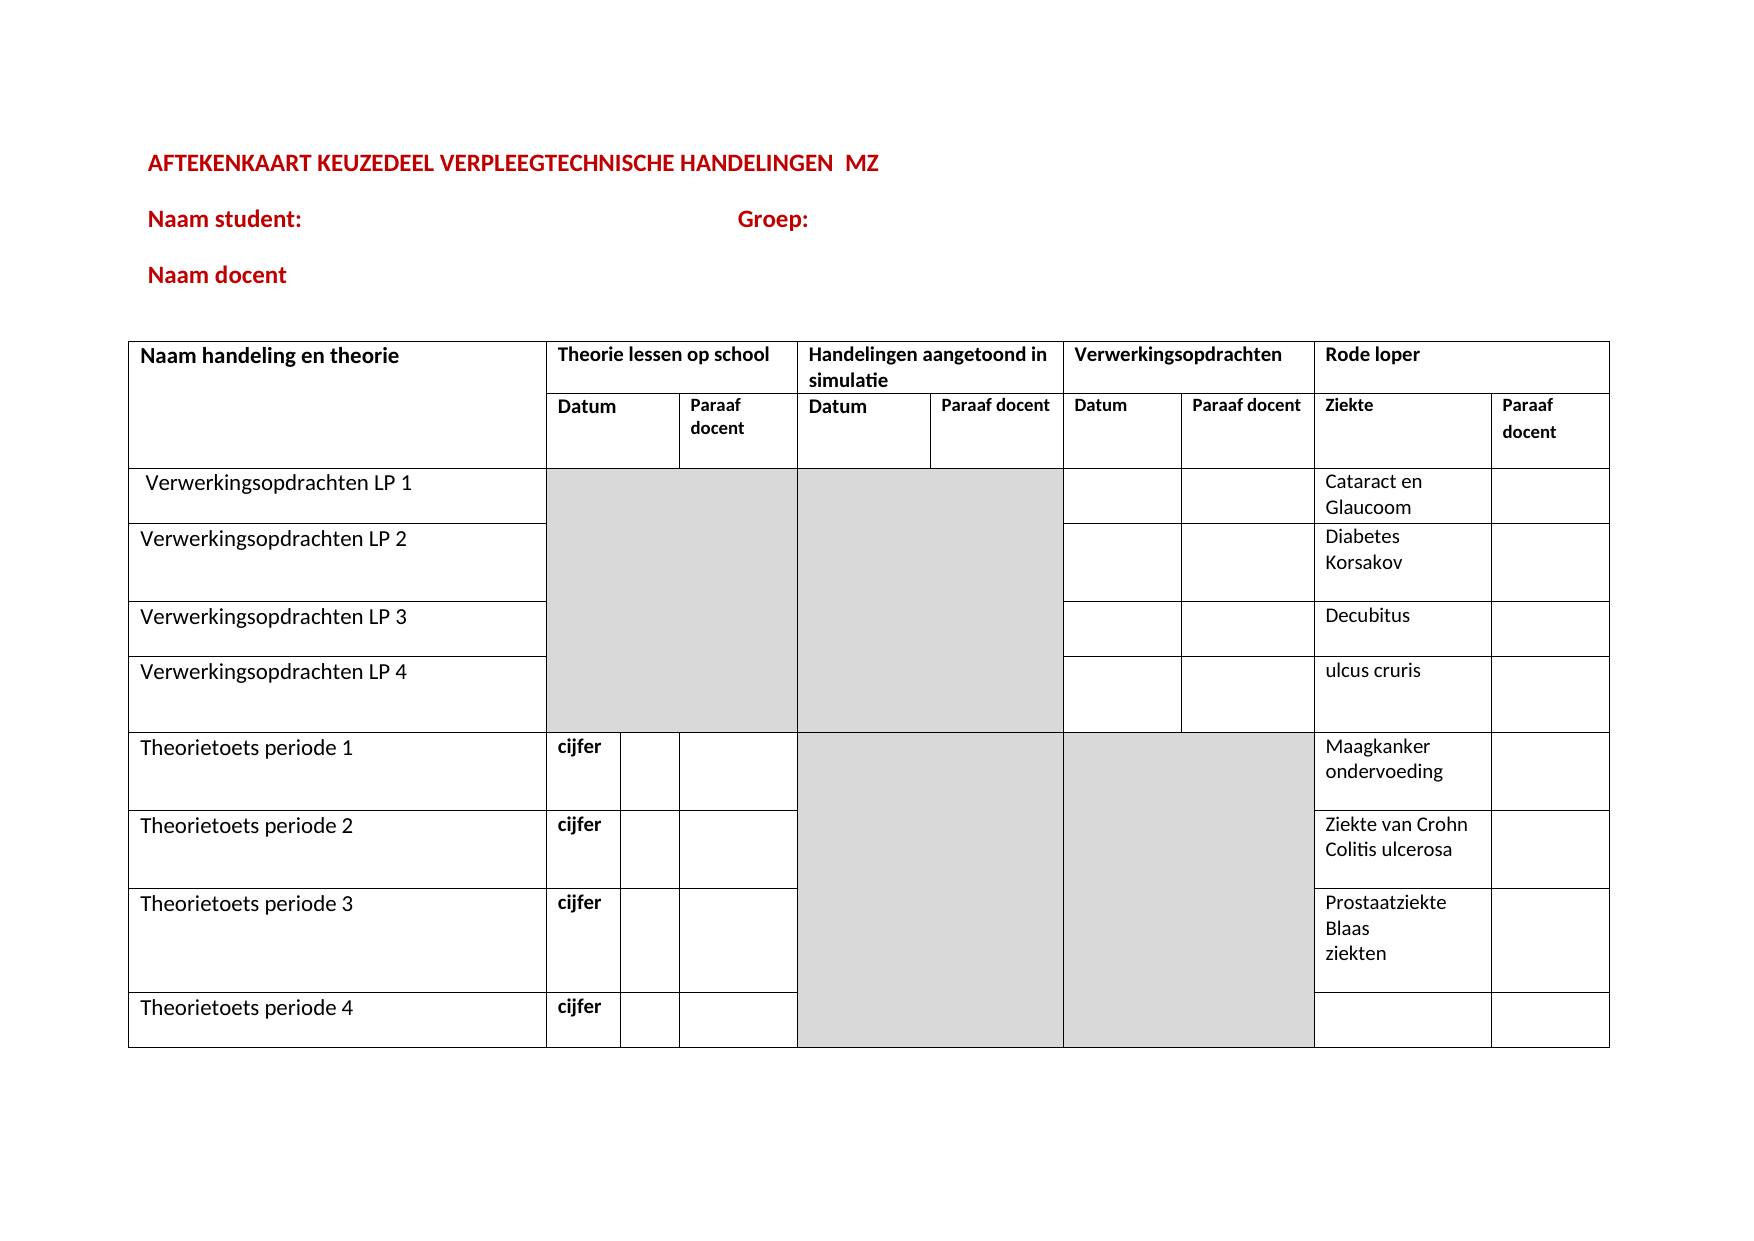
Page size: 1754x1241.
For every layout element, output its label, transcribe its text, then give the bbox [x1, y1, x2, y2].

table_cell [1492, 602, 1609, 656]
table_cell [798, 469, 1063, 732]
table_cell ulcus cruris [1315, 657, 1491, 732]
table_cell Decubitus [1315, 602, 1491, 656]
table_cell Paraaf docent [931, 394, 1063, 467]
table_cell Theorietoets periode 2 [129, 811, 546, 888]
table_cell [621, 993, 679, 1047]
table_cell cijfer [547, 811, 620, 888]
table_cell [798, 733, 1063, 1047]
table_cell [1064, 657, 1181, 732]
table_cell Datum [547, 394, 679, 467]
table_cell [1064, 602, 1181, 656]
table_cell cijfer [547, 993, 620, 1047]
table_cell [680, 811, 797, 888]
table_cell [680, 733, 797, 810]
table_cell Datum [798, 394, 930, 467]
table_cell [1315, 993, 1491, 1047]
table_cell Ziekte van Crohn Colitis ulcerosa [1315, 811, 1491, 888]
table_cell Prostaatziekte Blaas ziekten [1315, 889, 1491, 992]
table_cell [1064, 524, 1181, 601]
table_cell Theorietoets periode 1 [129, 733, 546, 810]
table_cell Verwerkingsopdrachten LP 3 [129, 602, 546, 656]
table_cell [680, 889, 797, 992]
table_cell Maagkanker ondervoeding [1315, 733, 1491, 810]
table_cell [1182, 602, 1314, 656]
table_header Theorie lessen op school [547, 342, 797, 392]
table_cell [1492, 733, 1609, 810]
table_header Rode loper [1315, 342, 1609, 392]
table_cell Cataract en Glaucoom [1315, 469, 1491, 523]
table_cell [1492, 469, 1609, 523]
table_cell [621, 811, 679, 888]
table_cell [1492, 657, 1609, 732]
table_cell [1492, 993, 1609, 1047]
table_cell [1182, 657, 1314, 732]
table_cell [1492, 524, 1609, 601]
table_cell Theorietoets periode 3 [129, 889, 546, 992]
table_cell [1492, 811, 1609, 888]
table_cell Verwerkingsopdrachten LP 2 [129, 524, 546, 601]
table_cell [1064, 469, 1181, 523]
table_header Verwerkingsopdrachten [1064, 342, 1314, 392]
table_cell [1182, 469, 1314, 523]
table_cell [621, 733, 679, 810]
table_cell Datum [1064, 394, 1181, 467]
table_cell [680, 993, 797, 1047]
text AFTEKENKAART KEUZEDEEL VERPLEEGTECHNISCHE HANDELINGEN MZ [148, 148, 1606, 178]
table_cell [621, 889, 679, 992]
table_cell Paraaf docent [1182, 394, 1314, 467]
table_header Naam handeling en theorie [129, 342, 546, 467]
table_header Handelingen aangetoond in simulatie [798, 342, 1063, 392]
table_cell [1182, 524, 1314, 601]
table_cell Paraaf docent [1492, 394, 1609, 467]
table_cell Theorietoets periode 4 [129, 993, 546, 1047]
table_cell Paraaf docent [680, 394, 797, 467]
text Naam docent [148, 259, 1606, 290]
table_cell Diabetes Korsakov [1315, 524, 1491, 601]
table_cell [547, 469, 797, 732]
table_cell Verwerkingsopdrachten LP 4 [129, 657, 546, 732]
table_cell [1064, 733, 1314, 1047]
table_cell cijfer [547, 889, 620, 992]
text Naam student: Groep: [148, 203, 1606, 234]
table_cell Verwerkingsopdrachten LP 1 [129, 469, 546, 523]
table_cell [1492, 889, 1609, 992]
table_cell Ziekte [1315, 394, 1491, 467]
table_cell cijfer [547, 733, 620, 810]
